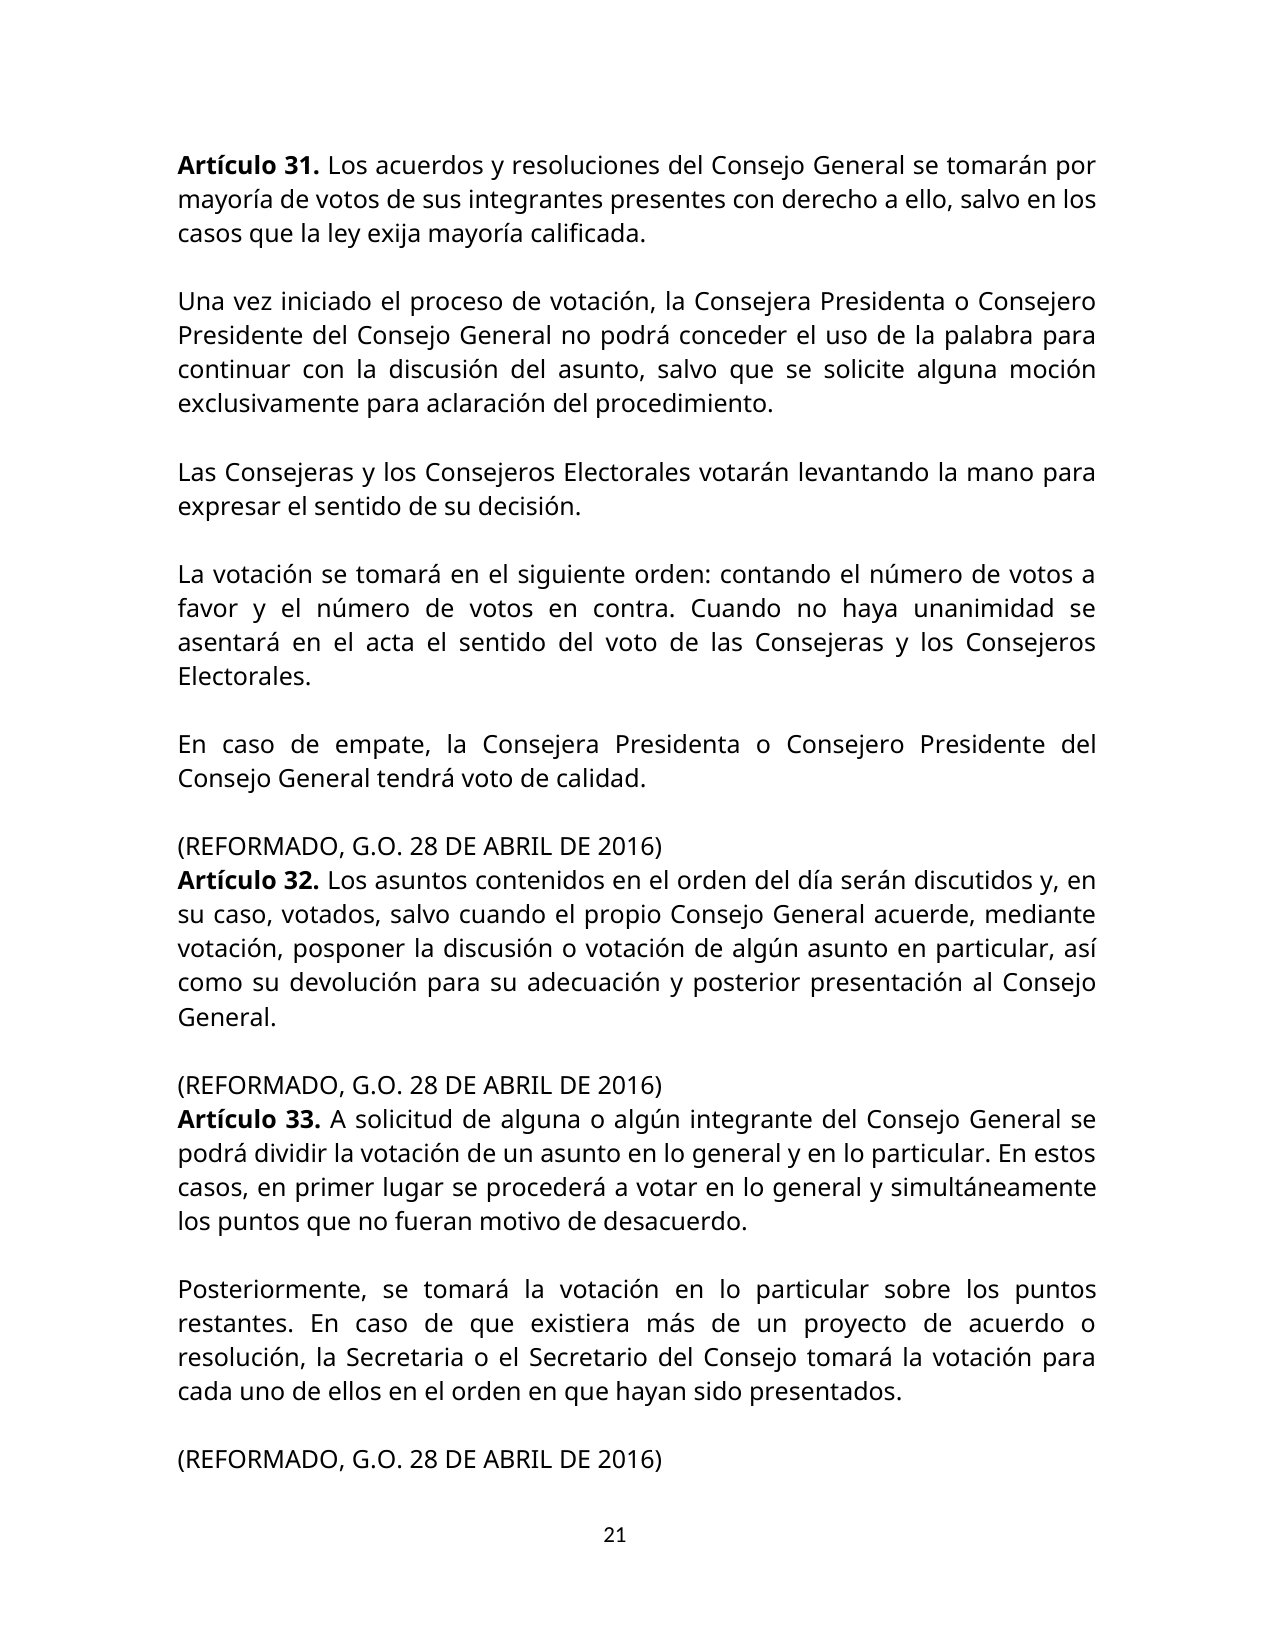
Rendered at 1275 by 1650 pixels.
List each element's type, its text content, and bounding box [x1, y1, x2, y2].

text Artículo 32. Los asuntos contenidos en el orden del día serán discutidos y, en su caso, votados, salvo cuando el propio Consejo General acuerde, mediante votación, posponer la discusión o votación de algún asunto en particular, así como su devolución para su adecuación y posterior presentación al Consejo General. [177, 863, 1098, 1033]
text Artículo 33. A solicitud de alguna o algún integrante del Consejo General se podrá dividir la votación de un asunto en lo general y en lo particular. En estos casos, en primer lugar se procederá a votar en lo general y simultáneamente los puntos que no fueran motivo de desacuerdo. [177, 1101, 1098, 1238]
text Las Consejeras y los Consejeros Electorales votarán levantando la mano para expresar el sentido de su decisión. [177, 454, 1098, 522]
text En caso de empate, la Consejera Presidenta o Consejero Presidente del Consejo General tendrá voto de calidad. [177, 727, 1098, 795]
text (REFORMADO, G.O. 28 DE ABRIL DE 2016) [177, 1067, 1098, 1101]
text (REFORMADO, G.O. 28 DE ABRIL DE 2016) [177, 1442, 1098, 1476]
text Artículo 31. Los acuerdos y resoluciones del Consejo General se tomarán por mayoría de votos de sus integrantes presentes con derecho a ello, salvo en los casos que la ley exija mayoría calificada. [177, 148, 1098, 250]
text (REFORMADO, G.O. 28 DE ABRIL DE 2016) [177, 829, 1098, 863]
text La votación se tomará en el siguiente orden: contando el número de votos a favor y el número de votos en contra. Cuando no haya unanimidad se asentará en el acta el sentido del voto de las Consejeras y los Consejeros Electorales. [177, 556, 1098, 693]
text Una vez iniciado el proceso de votación, la Consejera Presidenta o Consejero Presidente del Consejo General no podrá conceder el uso de la palabra para continuar con la discusión del asunto, salvo que se solicite alguna moción exclusivamente para aclaración del procedimiento. [177, 284, 1098, 420]
text Posteriormente, se tomará la votación en lo particular sobre los puntos restantes. En caso de que existiera más de un proyecto de acuerdo o resolución, la Secretaria o el Secretario del Consejo tomará la votación para cada uno de ellos en el orden en que hayan sido presentados. [177, 1272, 1098, 1408]
